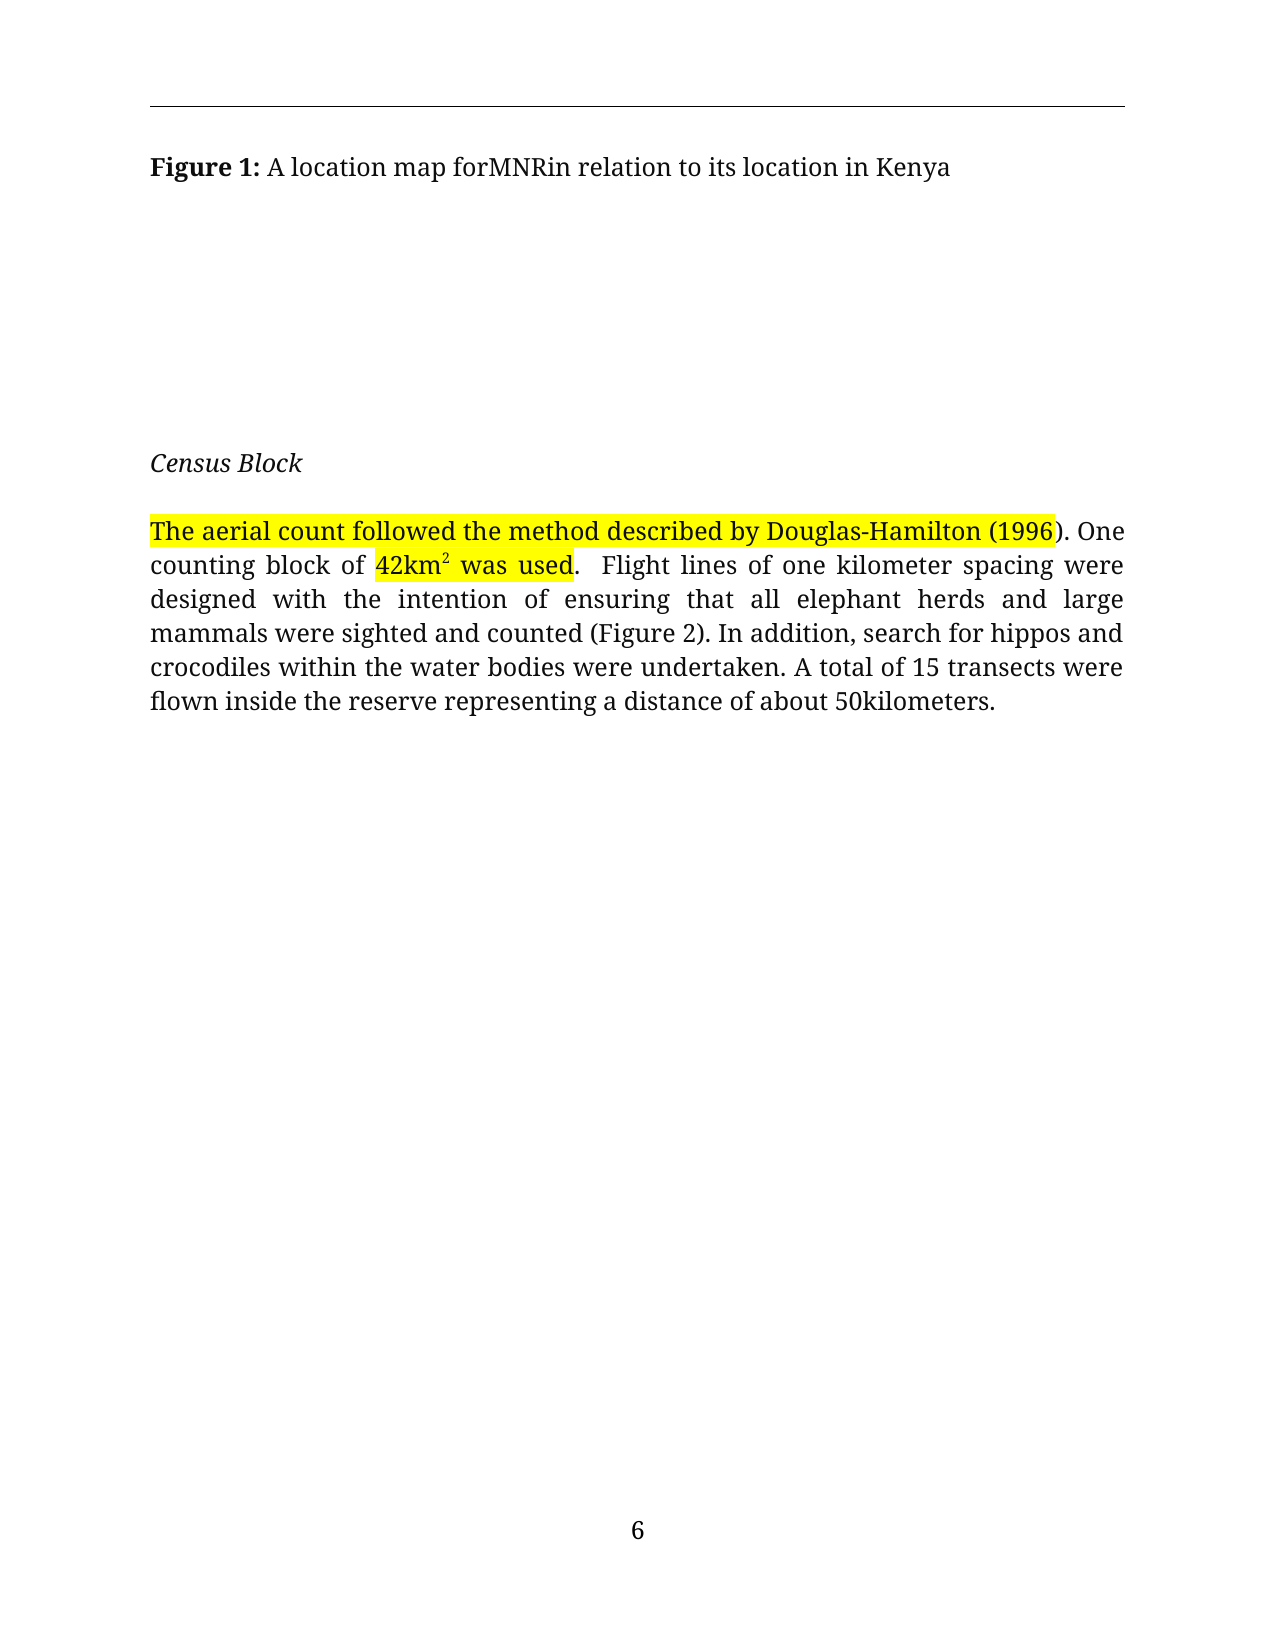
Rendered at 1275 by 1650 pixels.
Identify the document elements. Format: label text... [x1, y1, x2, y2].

subtitle Census Block [150, 445, 1125, 479]
text Figure 1: A location map forMNRin relation to its location in Kenya [150, 150, 1125, 184]
text The aerial count followed the method described by Douglas-Hamilton (1996). One counting block of 42km2 was used. Flight lines of one kilometer spacing were designed with the intention of ensuring that all elephant herds and large mammals were sighted and counted (Figure 2). In addition, search for hippos and crocodiles within the water bodies were undertaken. A total of 15 transects were flown inside the reserve representing a distance of about 50kilometers. [150, 513, 1125, 718]
